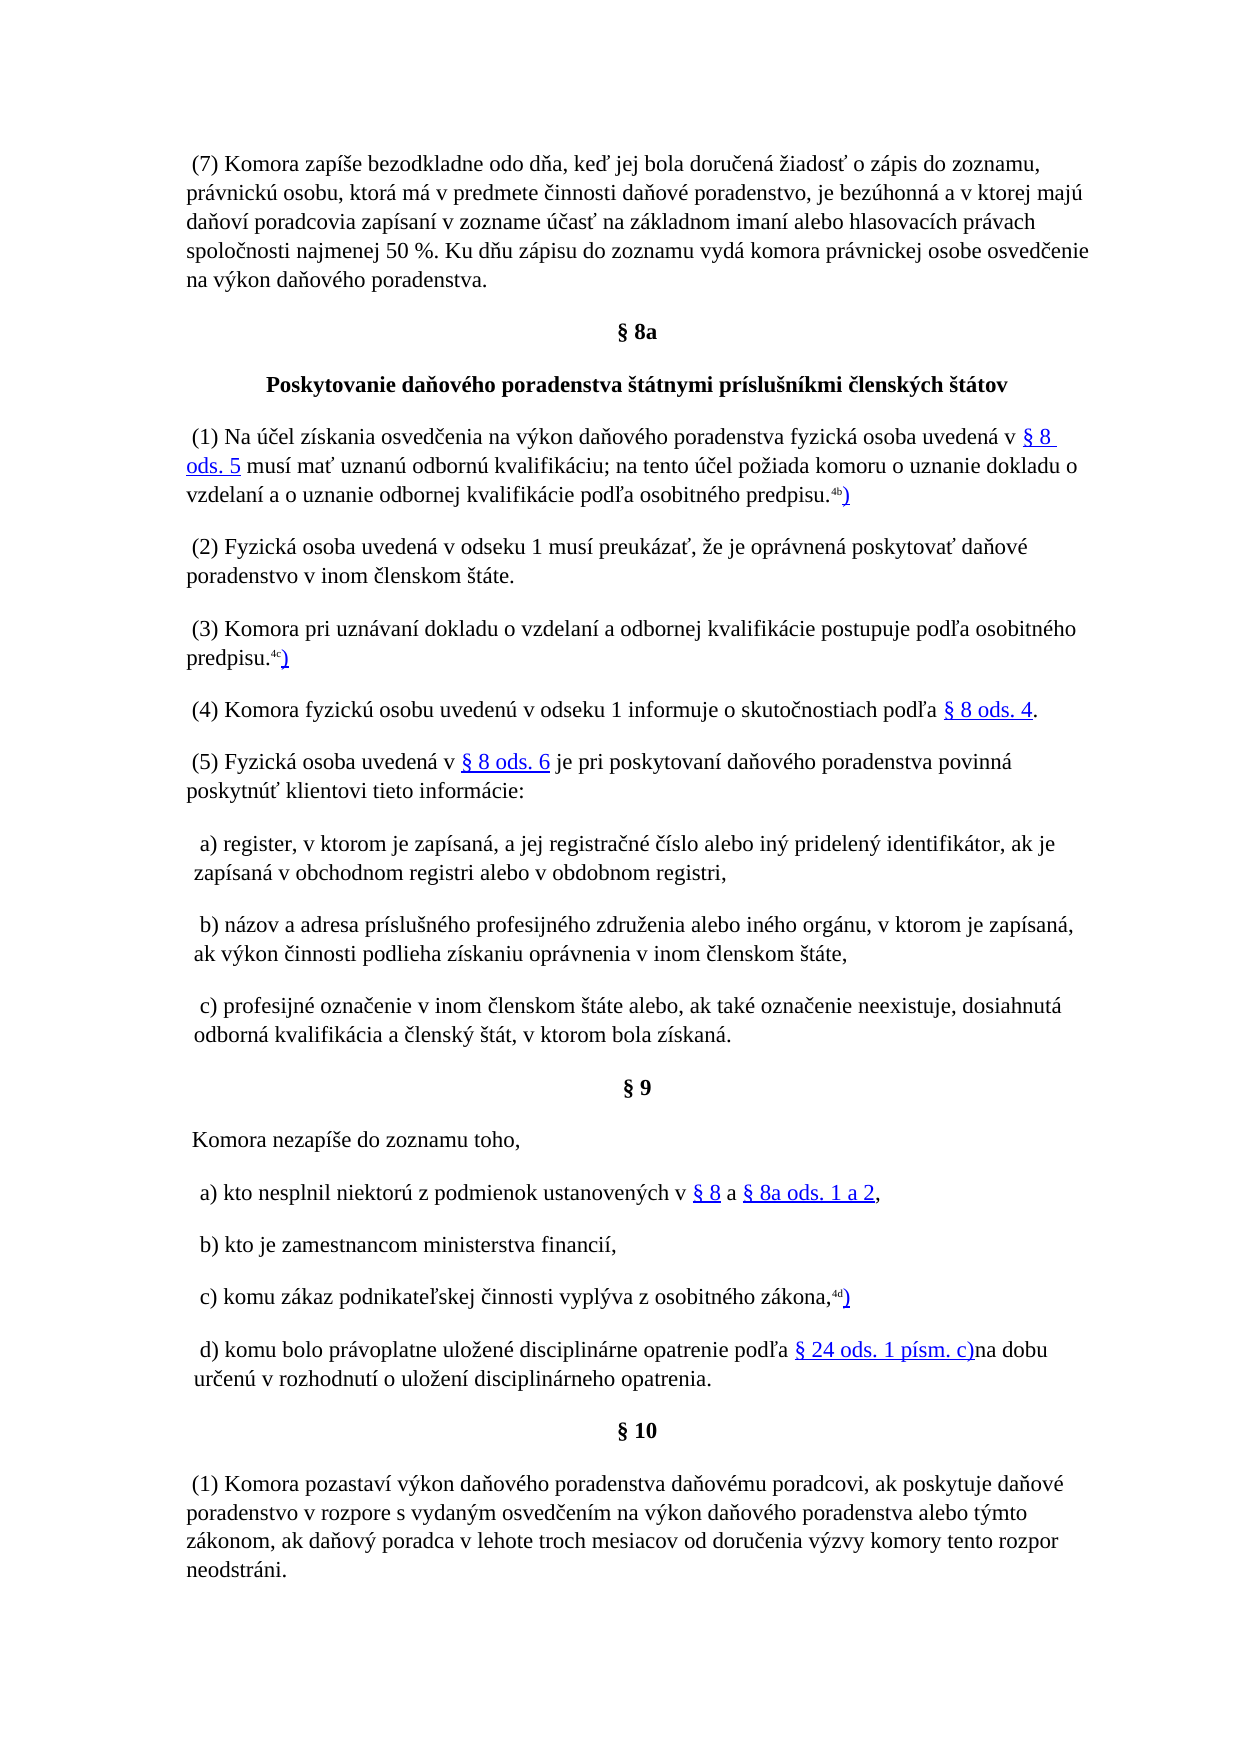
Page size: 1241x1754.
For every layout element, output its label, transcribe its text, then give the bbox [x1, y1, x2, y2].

text c) profesijné označenie v inom členskom štáte alebo, ak také označenie neexistuje, dosiahnutá odborná kvalifikácia a členský štát, v ktorom bola získaná. [194, 992, 1090, 1048]
text (3) Komora pri uznávaní dokladu o vzdelaní a odbornej kvalifikácie postupuje podľa osobitného predpisu.4c) [186, 615, 1090, 670]
text Komora nezapíše do zoznamu toho, [186, 1126, 1090, 1153]
text (4) Komora fyzickú osobu uvedenú v odseku 1 informuje o skutočnostiach podľa § 8 ods. 4. [186, 696, 1090, 722]
text b) kto je zamestnancom ministerstva financií, [194, 1231, 1090, 1257]
text § 10 [178, 1417, 1090, 1443]
text (1) Na účel získania osvedčenia na výkon daňového poradenstva fyzická osoba uvedená v § 8 ods. 5 musí mať uznanú odbornú kvalifikáciu; na tento účel požiada komoru o uznanie dokladu o vzdelaní a o uznanie odbornej kvalifikácie podľa osobitného predpisu.4b) [186, 423, 1090, 507]
text § 8a [178, 318, 1090, 344]
text d) komu bolo právoplatne uložené disciplinárne opatrenie podľa § 24 ods. 1 písm. c)na dobu určenú v rozhodnutí o uložení disciplinárneho opatrenia. [194, 1336, 1090, 1391]
text § 9 [178, 1074, 1090, 1100]
text (2) Fyzická osoba uvedená v odseku 1 musí preukázať, že je oprávnená poskytovať daňové poradenstvo v inom členskom štáte. [186, 533, 1090, 589]
text a) register, v ktorom je zapísaná, a jej registračné číslo alebo iný pridelený identifikátor, ak je zapísaná v obchodnom registri alebo v obdobnom registri, [194, 830, 1090, 885]
text (5) Fyzická osoba uvedená v § 8 ods. 6 je pri poskytovaní daňového poradenstva povinná poskytnúť klientovi tieto informácie: [186, 748, 1090, 804]
text b) názov a adresa príslušného profesijného združenia alebo iného orgánu, v ktorom je zapísaná, ak výkon činnosti podlieha získaniu oprávnenia v inom členskom štáte, [194, 911, 1090, 966]
text (1) Komora pozastaví výkon daňového poradenstva daňovému poradcovi, ak poskytuje daňové poradenstvo v rozpore s vydaným osvedčením na výkon daňového poradenstva alebo týmto zákonom, ak daňový poradca v lehote troch mesiacov od doručenia výzvy komory tento rozpor neodstráni. [186, 1469, 1090, 1583]
text c) komu zákaz podnikateľskej činnosti vyplýva z osobitného zákona,4d) [194, 1283, 1090, 1310]
text Poskytovanie daňového poradenstva štátnymi príslušníkmi členských štátov [178, 371, 1090, 397]
text (7) Komora zapíše bezodkladne odo dňa, keď jej bola doručená žiadosť o zápis do zoznamu, právnickú osobu, ktorá má v predmete činnosti daňové poradenstvo, je bezúhonná a v ktorej majú daňoví poradcovia zapísaní v zozname účasť na základnom imaní alebo hlasovacích právach spoločnosti najmenej 50 %. Ku dňu zápisu do zoznamu vydá komora právnickej osobe osvedčenie na výkon daňového poradenstva. [186, 150, 1090, 292]
text a) kto nesplnil niektorú z podmienok ustanovených v § 8 a § 8a ods. 1 a 2, [194, 1179, 1090, 1205]
